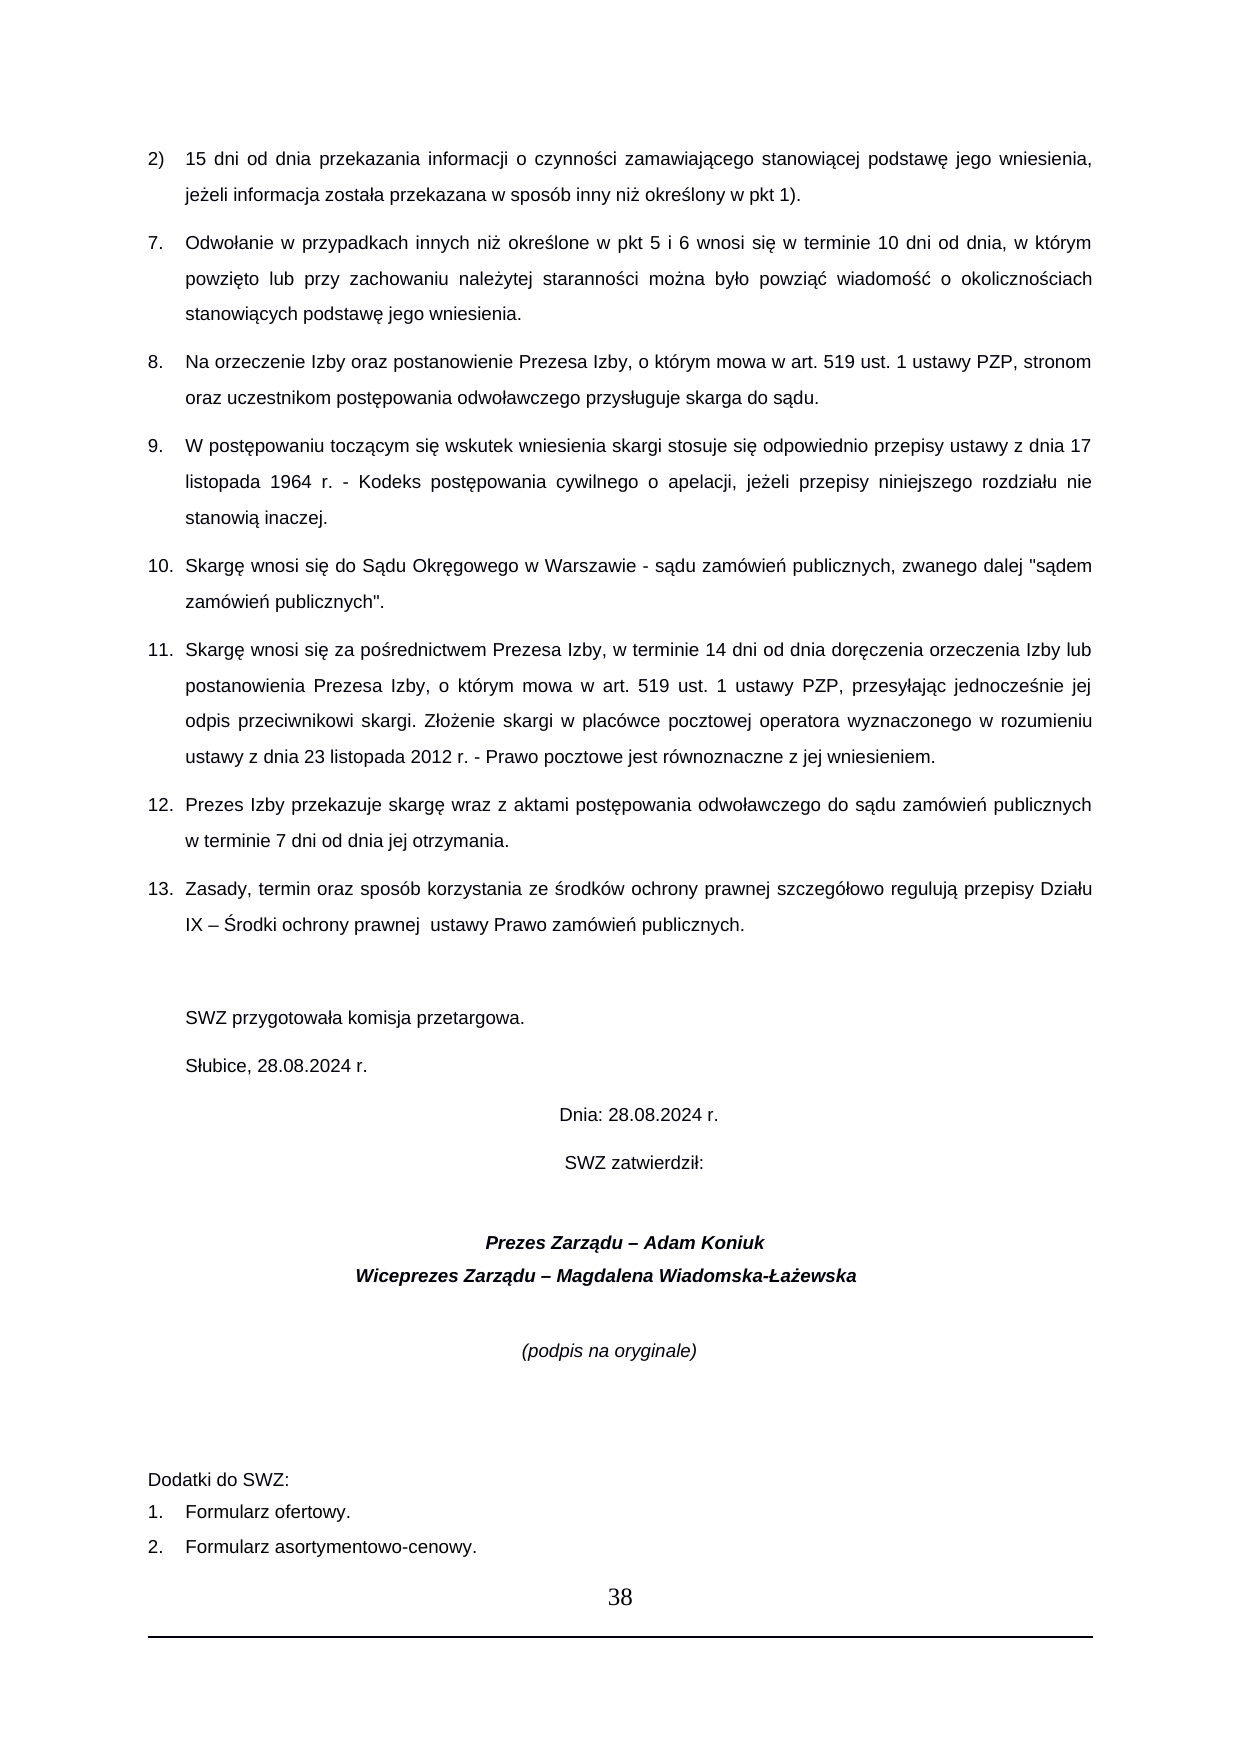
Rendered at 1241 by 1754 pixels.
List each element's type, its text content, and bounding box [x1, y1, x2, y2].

list Na orzeczenie Izby oraz postanowienie Prezesa Izby, o którym mowa w art. 519 ust. 1 ustawy PZP, stronom oraz uczestnikom postępowania odwoławczego przysługuje skarga do sądu. [148, 351, 1093, 411]
text Słubice, 28.08.2024 r. [185, 1055, 1093, 1079]
text SWZ zatwierdził: [185, 1152, 1093, 1176]
list Zasady, termin oraz sposób korzystania ze środków ochrony prawnej szczegółowo regulują przepisy Działu IX – Środki ochrony prawnej ustawy Prawo zamówień publicznych. [148, 878, 1093, 938]
list Odwołanie w przypadkach innych niż określone w pkt 5 i 6 wnosi się w terminie 10 dni od dnia, w którym powzięto lub przy zachowaniu należytej staranności można było powziąć wiadomość o okolicznościach stanowiących podstawę jego wniesienia. [148, 232, 1093, 327]
text Wiceprezes Zarządu – Magdalena Wiadomska-Łażewska [148, 1264, 1093, 1286]
list 15 dni od dnia przekazania informacji o czynności zamawiającego stanowiącej podstawę jego wniesienia, jeżeli informacja została przekazana w sposób inny niż określony w pkt 1). [148, 148, 1093, 207]
list Formularz asortymentowo-cenowy. [148, 1534, 1093, 1557]
list Skargę wnosi się za pośrednictwem Prezesa Izby, w terminie 14 dni od dnia doręczenia orzeczenia Izby lub postanowienia Prezesa Izby, o którym mowa w art. 519 ust. 1 ustawy PZP, przesyłając jednocześnie jej odpis przeciwnikowi skargi. Złożenie skargi w placówce pocztowej operatora wyznaczonego w rozumieniu ustawy z dnia 23 listopada 2012 r. - Prawo pocztowe jest równoznaczne z jej wniesieniem. [148, 639, 1093, 770]
text (podpis na oryginale) [148, 1340, 1093, 1361]
text SWZ przygotowała komisja przetargowa. [185, 1007, 1093, 1031]
list Formularz ofertowy. [148, 1501, 1093, 1523]
text Dnia: 28.08.2024 r. [185, 1103, 1093, 1127]
text Prezes Zarządu – Adam Koniuk [148, 1232, 1093, 1254]
list Prezes Izby przekazuje skargę wraz z aktami postępowania odwoławczego do sądu zamówień publicznych w terminie 7 dni od dnia jej otrzymania. [148, 794, 1093, 854]
text Dodatki do SWZ: [148, 1469, 1093, 1491]
list Skargę wnosi się do Sądu Okręgowego w Warszawie - sądu zamówień publicznych, zwanego dalej "sądem zamówień publicznych". [148, 555, 1093, 614]
list W postępowaniu toczącym się wskutek wniesienia skargi stosuje się odpowiednio przepisy ustawy z dnia 17 listopada 1964 r. - Kodeks postępowania cywilnego o apelacji, jeżeli przepisy niniejszego rozdziału nie stanowią inaczej. [148, 435, 1093, 531]
